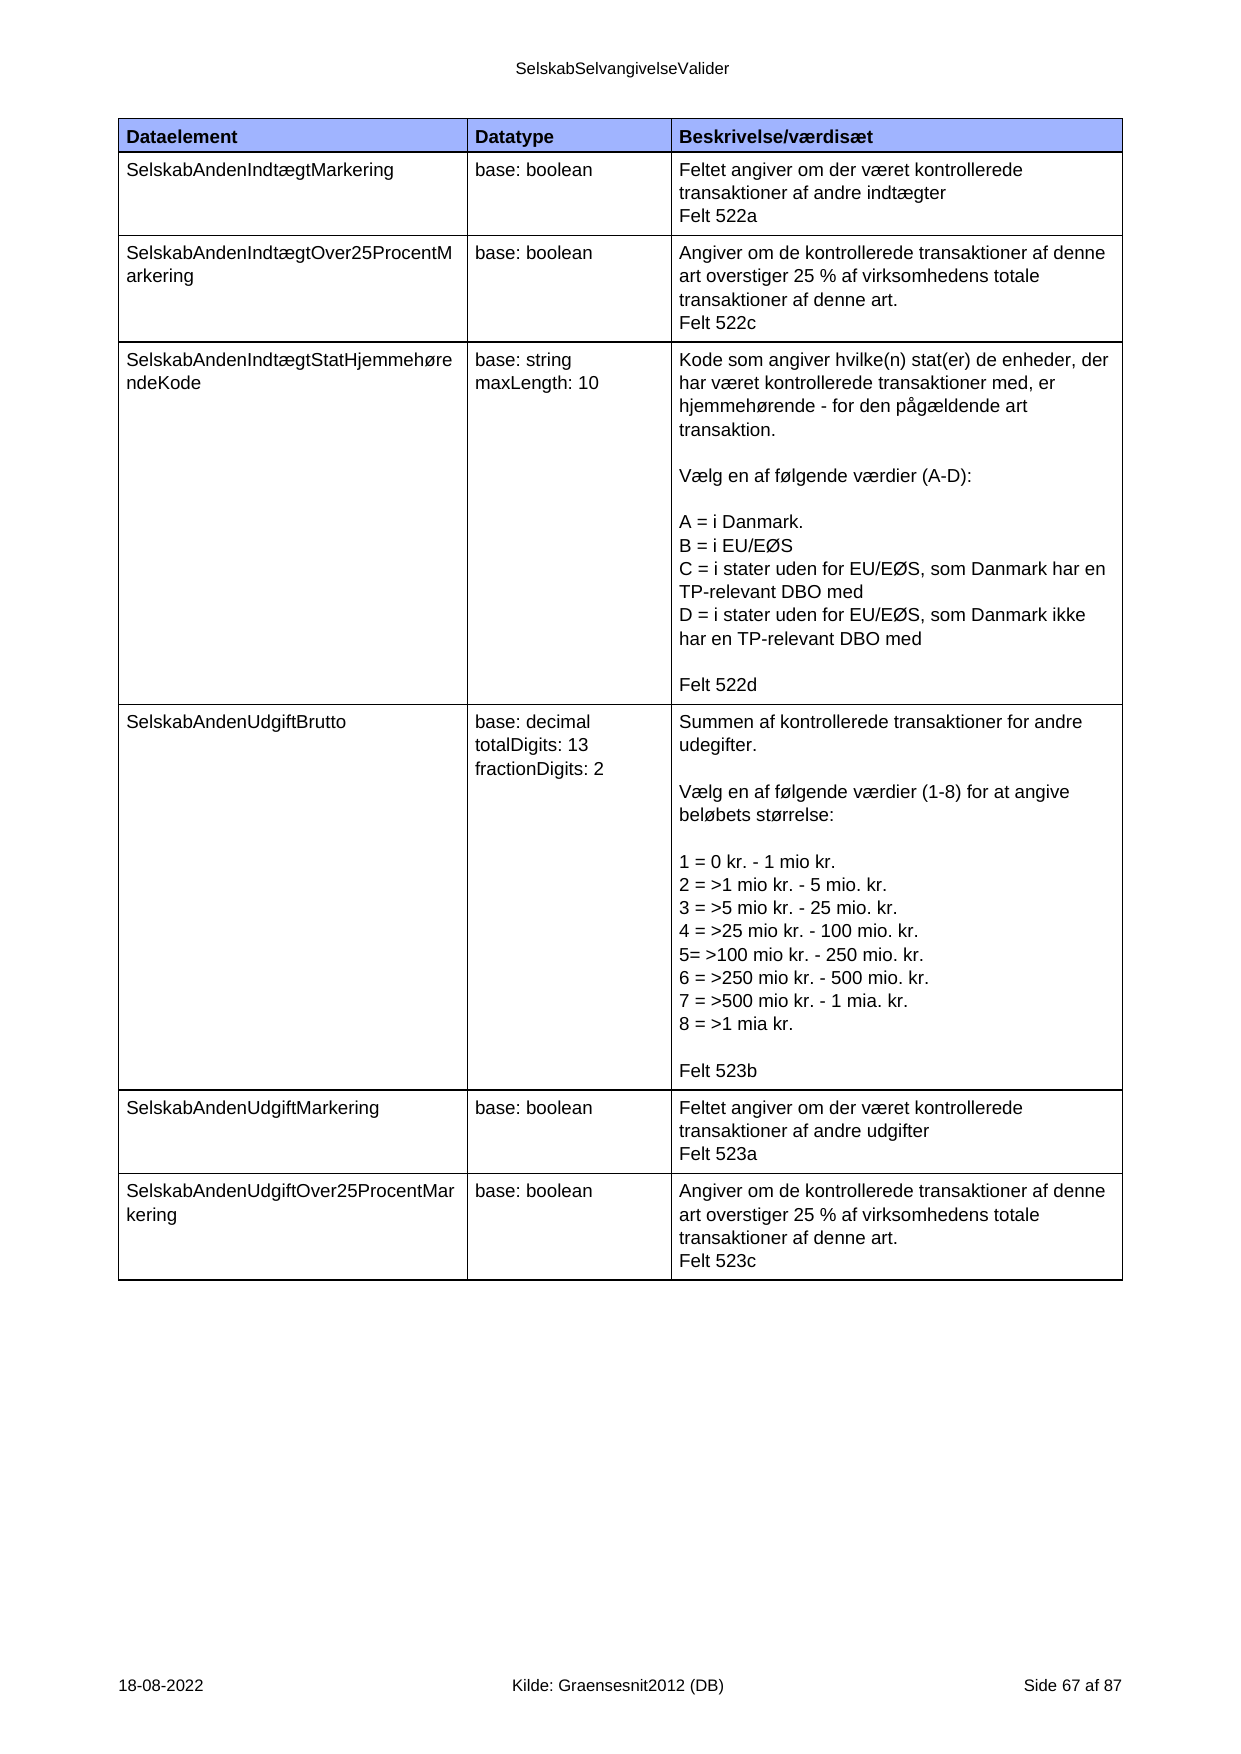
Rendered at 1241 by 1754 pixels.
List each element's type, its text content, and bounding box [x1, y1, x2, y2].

table_cell Kode som angiver hvilke(n) stat(er) de enheder, der har været kontrollerede transaktioner med, er hjemmehørende - for den pågældende art transaktion. Vælg en af følgende værdier (A-D): A = i Danmark. B = i EU/EØS C = i stater uden for EU/EØS, som Danmark har en TP-relevant DBO med D = i stater uden for EU/EØS, som Danmark ikke har en TP-relevant DBO med Felt 522d [672, 343, 1122, 703]
table_cell base: string maxLength: 10 [468, 343, 671, 703]
table_header Datatype [468, 119, 671, 151]
table_cell SelskabAndenIndtægtMarkering [119, 153, 467, 234]
table_cell base: decimal totalDigits: 13 fractionDigits: 2 [468, 705, 671, 1089]
table_cell base: boolean [468, 1174, 671, 1279]
table_cell base: boolean [468, 153, 671, 234]
table_cell Angiver om de kontrollerede transaktioner af denne art overstiger 25 % af virksomhedens totale transaktioner af denne art. Felt 523c [672, 1174, 1122, 1279]
table_cell Summen af kontrollerede transaktioner for andre udegifter. Vælg en af følgende værdier (1-8) for at angive beløbets størrelse: 1 = 0 kr. - 1 mio kr. 2 = >1 mio kr. - 5 mio. kr. 3 = >5 mio kr. - 25 mio. kr. 4 = >25 mio kr. - 100 mio. kr. 5= >100 mio kr. - 250 mio. kr. 6 = >250 mio kr. - 500 mio. kr. 7 = >500 mio kr. - 1 mia. kr. 8 = >1 mia kr. Felt 523b [672, 705, 1122, 1089]
table_cell Feltet angiver om der været kontrollerede transaktioner af andre indtægter Felt 522a [672, 153, 1122, 234]
table_cell base: boolean [468, 1091, 671, 1173]
table_cell SelskabAndenUdgiftBrutto [119, 705, 467, 1089]
table_cell SelskabAndenUdgiftMarkering [119, 1091, 467, 1173]
table_header Beskrivelse/værdisæt [672, 119, 1122, 151]
table_cell SelskabAndenUdgiftOver25ProcentMarkering [119, 1174, 467, 1279]
table_cell SelskabAndenIndtægtOver25ProcentMarkering [119, 236, 467, 341]
table_cell Feltet angiver om der været kontrollerede transaktioner af andre udgifter Felt 523a [672, 1091, 1122, 1173]
table_cell Angiver om de kontrollerede transaktioner af denne art overstiger 25 % af virksomhedens totale transaktioner af denne art. Felt 522c [672, 236, 1122, 341]
table_cell base: boolean [468, 236, 671, 341]
table_cell SelskabAndenIndtægtStatHjemmehørendeKode [119, 343, 467, 703]
table_header Dataelement [119, 119, 467, 151]
